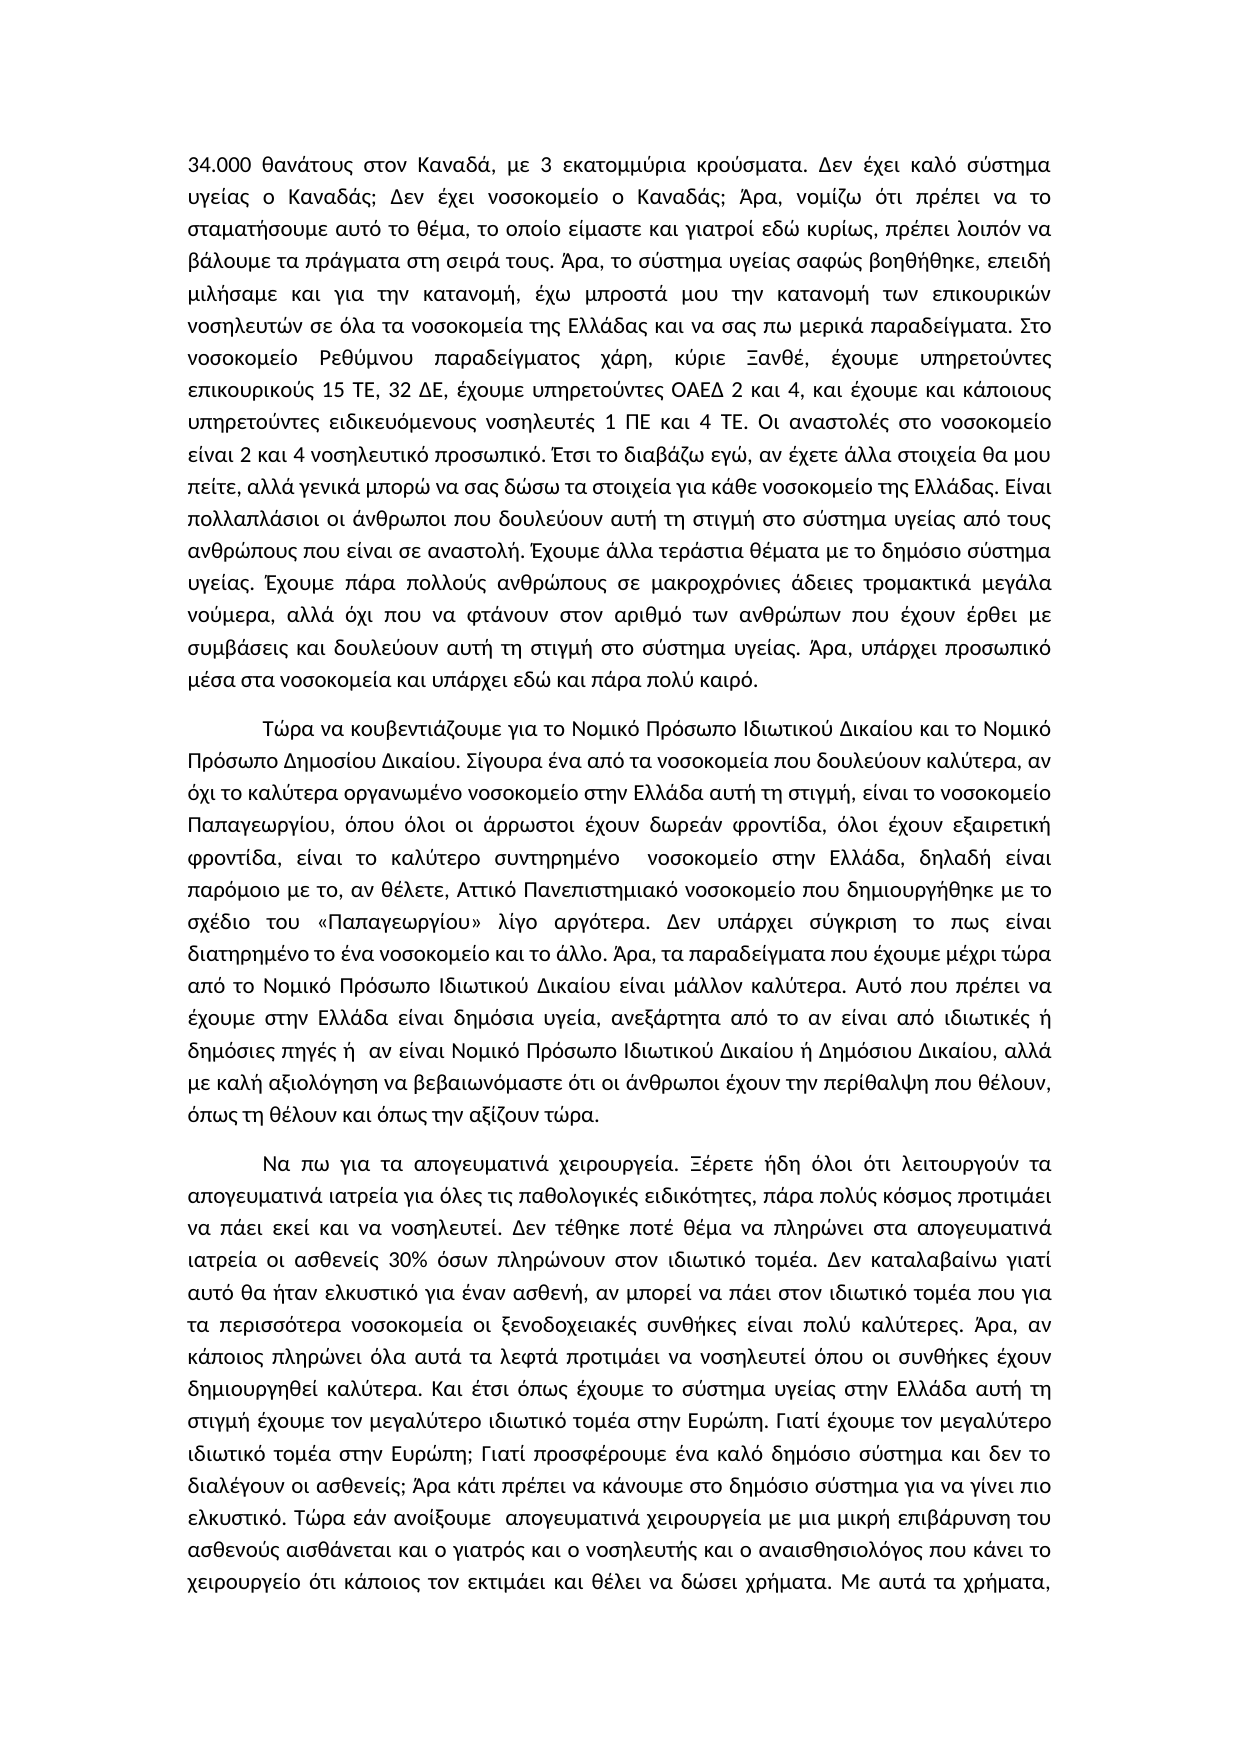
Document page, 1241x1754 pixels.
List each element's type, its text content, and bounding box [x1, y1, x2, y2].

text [187, 150, 1053, 693]
text Τώρα να κουβεντιάζουμε για το Νομικό Πρόσωπο Ιδιωτικού Δικαίου και το Νομικό Πρόσωπο Δημοσίου Δικαίου. Σίγουρα ένα από τα νοσοκομεία που δουλεύουν καλύτερα, αν όχι το καλύτερα οργανωμένο νοσοκομείο στην Ελλάδα αυτή τη στιγμή, είναι το νοσοκομείο Παπαγεωργίου, όπου όλοι οι άρρωστοι έχουν δωρεάν φροντίδα, όλοι έχουν εξαιρετική φροντίδα, είναι το καλύτερο συντηρημένο νοσοκομείο στην Ελλάδα, δηλαδή είναι παρόμοιο με το, αν θέλετε, Αττικό Πανεπιστημιακό νοσοκομείο που δημιουργήθηκε με το σχέδιο του «Παπαγεωργίου» λίγο αργότερα. Δεν υπάρχει σύγκριση το πως είναι διατηρημένο το ένα νοσοκομείο και το άλλο. Άρα, τα παραδείγματα που έχουμε μέχρι τώρα από το Νομικό Πρόσωπο Ιδιωτικού Δικαίου είναι μάλλον καλύτερα. Αυτό που πρέπει να έχουμε στην Ελλάδα είναι δημόσια υγεία, ανεξάρτητα από το αν είναι από ιδιωτικές ή δημόσιες πηγές ή αν είναι Νομικό Πρόσωπο Ιδιωτικού Δικαίου ή Δημόσιου Δικαίου, αλλά με καλή αξιολόγηση να βεβαιωνόμαστε ότι οι άνθρωποι έχουν την περίθαλψη που θέλουν, όπως τη θέλουν και όπως την αξίζουν τώρα. [187, 714, 1053, 1128]
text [187, 1149, 1053, 1595]
